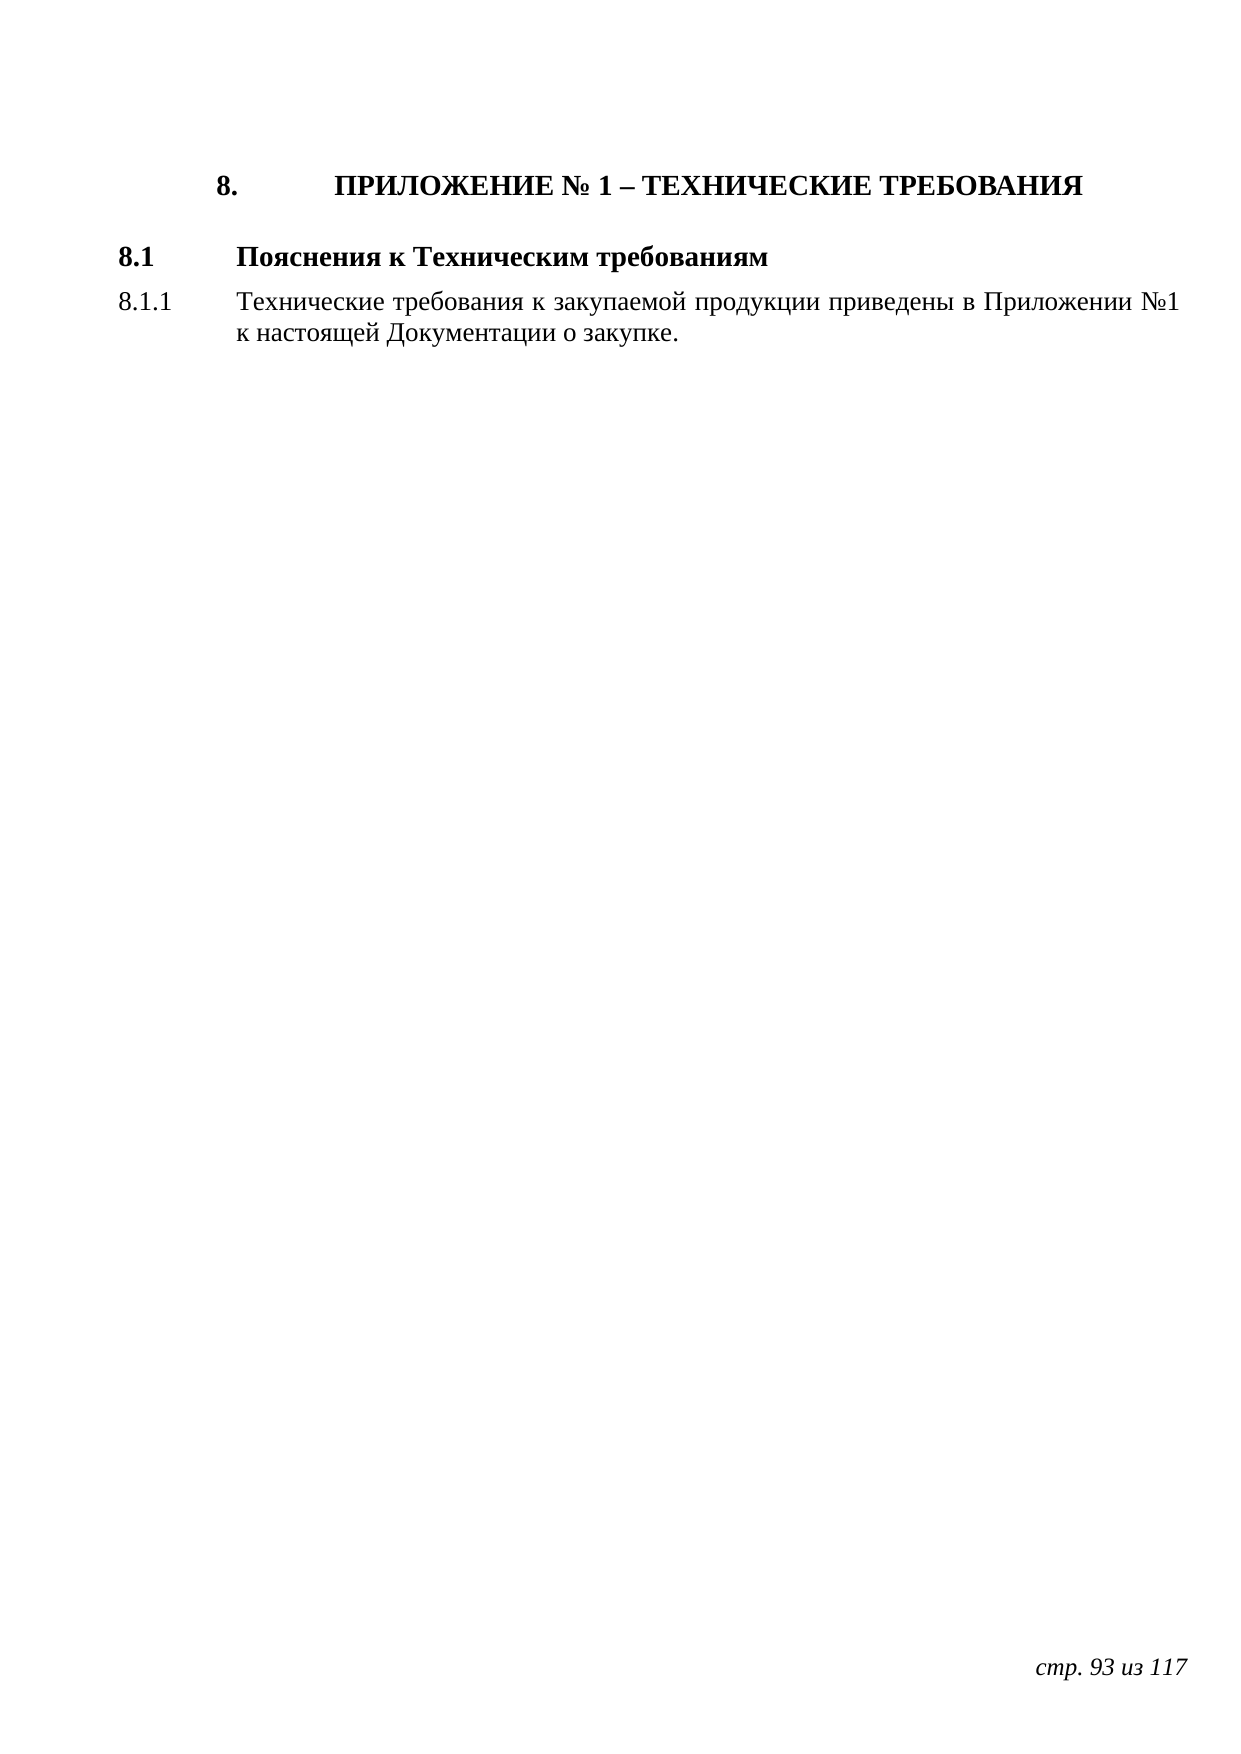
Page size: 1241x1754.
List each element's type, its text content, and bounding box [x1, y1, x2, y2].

subtitle ПРИЛОЖЕНИЕ № 1 – ТЕХНИЧЕСКИЕ ТРЕБОВАНИЯ [118, 168, 1181, 202]
list Технические требования к закупаемой продукции приведены в Приложении №1 к настоящей Документации о закупке. [118, 285, 1181, 347]
subtitle Пояснения к Техническим требованиям [118, 239, 1181, 273]
